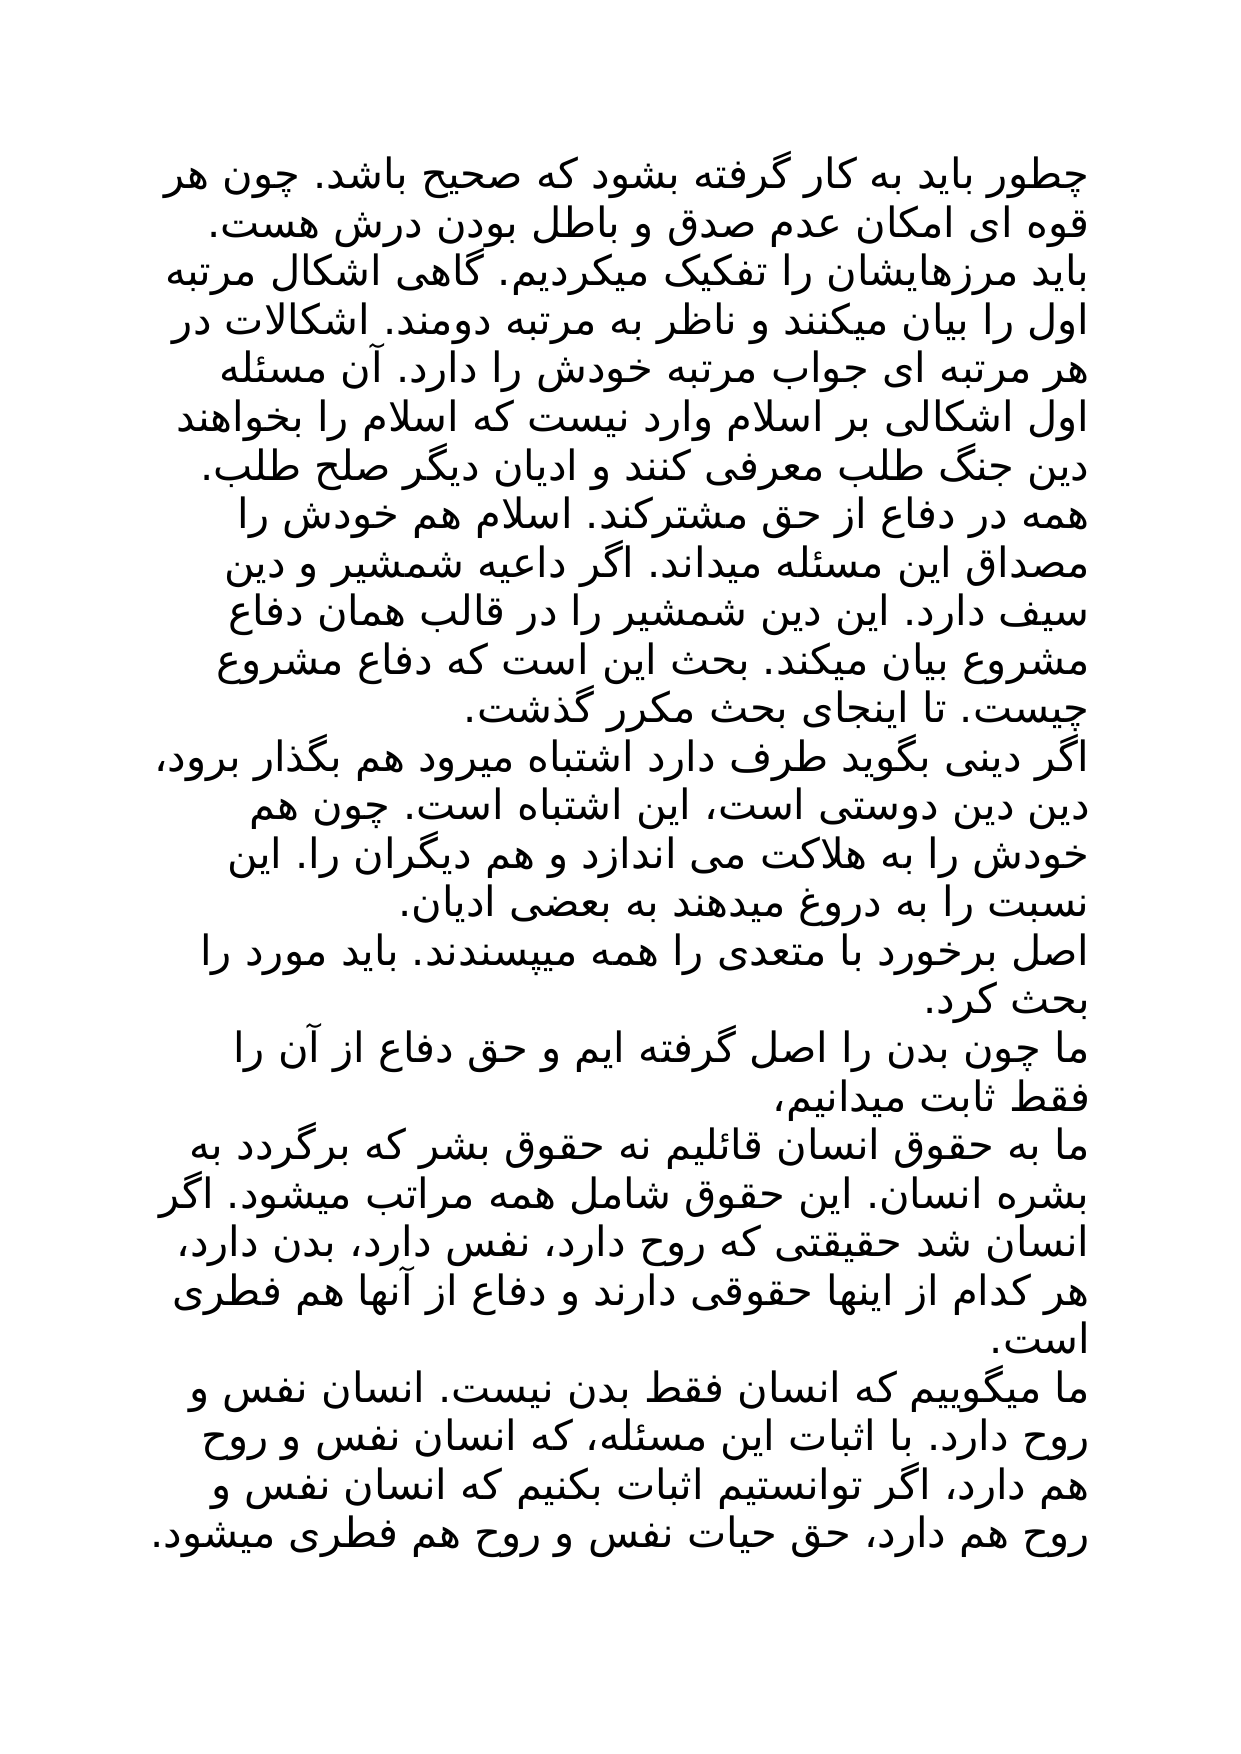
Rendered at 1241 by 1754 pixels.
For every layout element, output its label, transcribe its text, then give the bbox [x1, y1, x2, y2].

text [150, 1363, 1090, 1558]
text ما به حقوق انسان قائلیم نه حقوق بشر که برگردد به بشره انسان. این حقوق شامل همه مراتب میشود. اگر انسان شد حقیقتی که روح دارد، نفس دارد، بدن دارد، هر کدام از اینها حقوقی دارند و دفاع از آنها هم فطری است. [150, 1121, 1090, 1363]
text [150, 150, 1090, 732]
text اصل برخورد با متعدی را همه میپسندند. باید مورد را بحث کرد. [150, 927, 1090, 1024]
text اگر دینی بگوید طرف دارد اشتباه میرود هم بگذار برود، دین دین دوستی است، این اشتباه است. چون هم خودش را به هلاکت می اندازد و هم دیگران را. این نسبت را به دروغ میدهند به بعضی ادیان. [150, 732, 1090, 927]
text ما چون بدن را اصل گرفته ایم و حق دفاع از آن را فقط ثابت میدانیم، [150, 1024, 1090, 1121]
